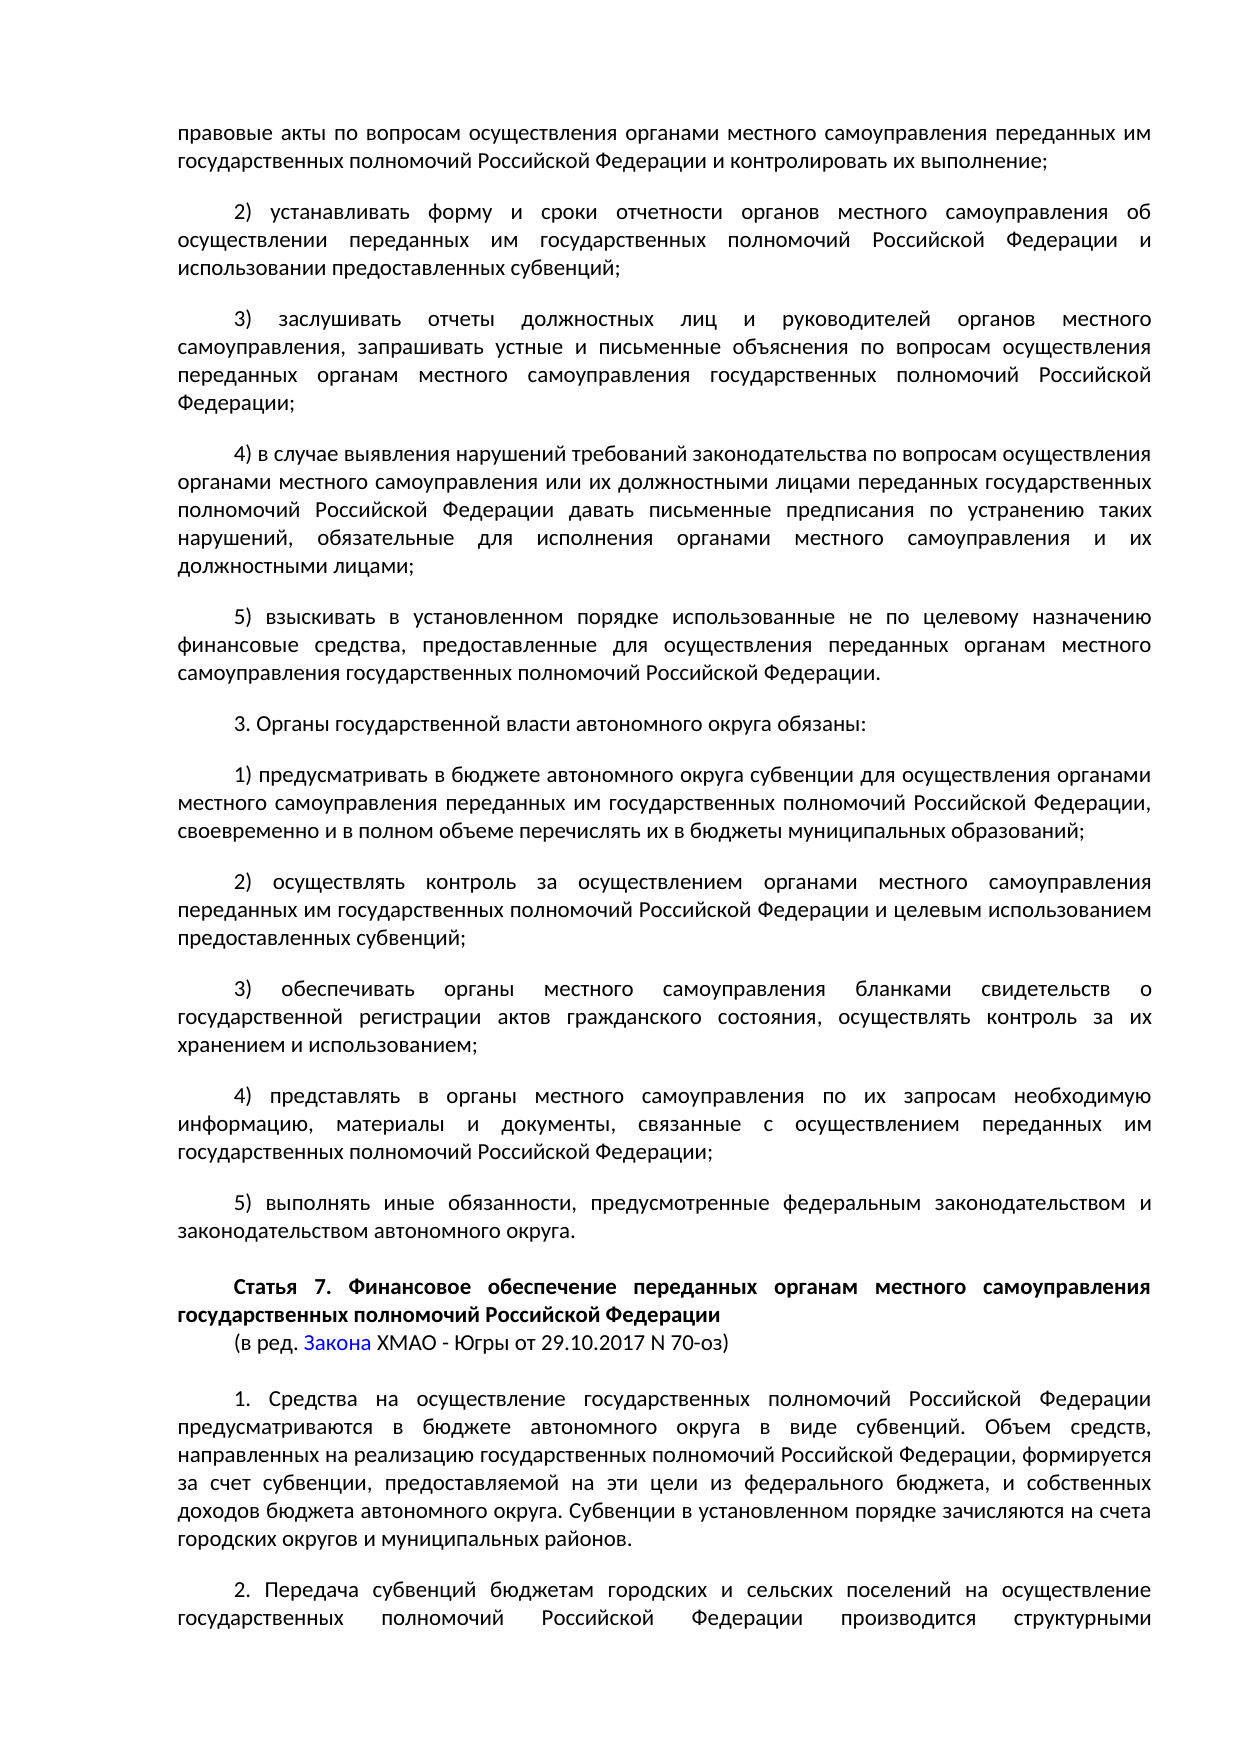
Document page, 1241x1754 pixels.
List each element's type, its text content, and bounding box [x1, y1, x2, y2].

text 4) представлять в органы местного самоуправления по их запросам необходимую информацию, материалы и документы, связанные с осуществлением переданных им государственных полномочий Российской Федерации; [177, 1081, 1152, 1165]
text 5) выполнять иные обязанности, предусмотренные федеральным законодательством и законодательством автономного округа. [177, 1188, 1152, 1244]
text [177, 118, 1152, 174]
text 4) в случае выявления нарушений требований законодательства по вопросам осуществления органами местного самоуправления или их должностными лицами переданных государственных полномочий Российской Федерации давать письменные предписания по устранению таких нарушений, обязательные для исполнения органами местного самоуправления и их должностными лицами; [177, 439, 1152, 579]
text 3. Органы государственной власти автономного округа обязаны: [177, 709, 1152, 737]
text 2) устанавливать форму и сроки отчетности органов местного самоуправления об осуществлении переданных им государственных полномочий Российской Федерации и использовании предоставленных субвенций; [177, 197, 1152, 281]
text 5) взыскивать в установленном порядке использованные не по целевому назначению финансовые средства, предоставленные для осуществления переданных органам местного самоуправления государственных полномочий Российской Федерации. [177, 602, 1152, 686]
title Статья 7. Финансовое обеспечение переданных органам местного самоуправления государственных полномочий Российской Федерации [177, 1272, 1152, 1328]
text 1. Средства на осуществление государственных полномочий Российской Федерации предусматриваются в бюджете автономного округа в виде субвенций. Объем средств, направленных на реализацию государственных полномочий Российской Федерации, формируется за счет субвенции, предоставляемой на эти цели из федерального бюджета, и собственных доходов бюджета автономного округа. Субвенции в установленном порядке зачисляются на счета городских округов и муниципальных районов. [177, 1384, 1152, 1552]
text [177, 1575, 1152, 1631]
text (в ред. Закона ХМАО - Югры от 29.10.2017 N 70-оз) [177, 1328, 1152, 1356]
text 3) заслушивать отчеты должностных лиц и руководителей органов местного самоуправления, запрашивать устные и письменные объяснения по вопросам осуществления переданных органам местного самоуправления государственных полномочий Российской Федерации; [177, 304, 1152, 416]
text 2) осуществлять контроль за осуществлением органами местного самоуправления переданных им государственных полномочий Российской Федерации и целевым использованием предоставленных субвенций; [177, 867, 1152, 951]
text 3) обеспечивать органы местного самоуправления бланками свидетельств о государственной регистрации актов гражданского состояния, осуществлять контроль за их хранением и использованием; [177, 974, 1152, 1058]
text 1) предусматривать в бюджете автономного округа субвенции для осуществления органами местного самоуправления переданных им государственных полномочий Российской Федерации, своевременно и в полном объеме перечислять их в бюджеты муниципальных образований; [177, 760, 1152, 844]
